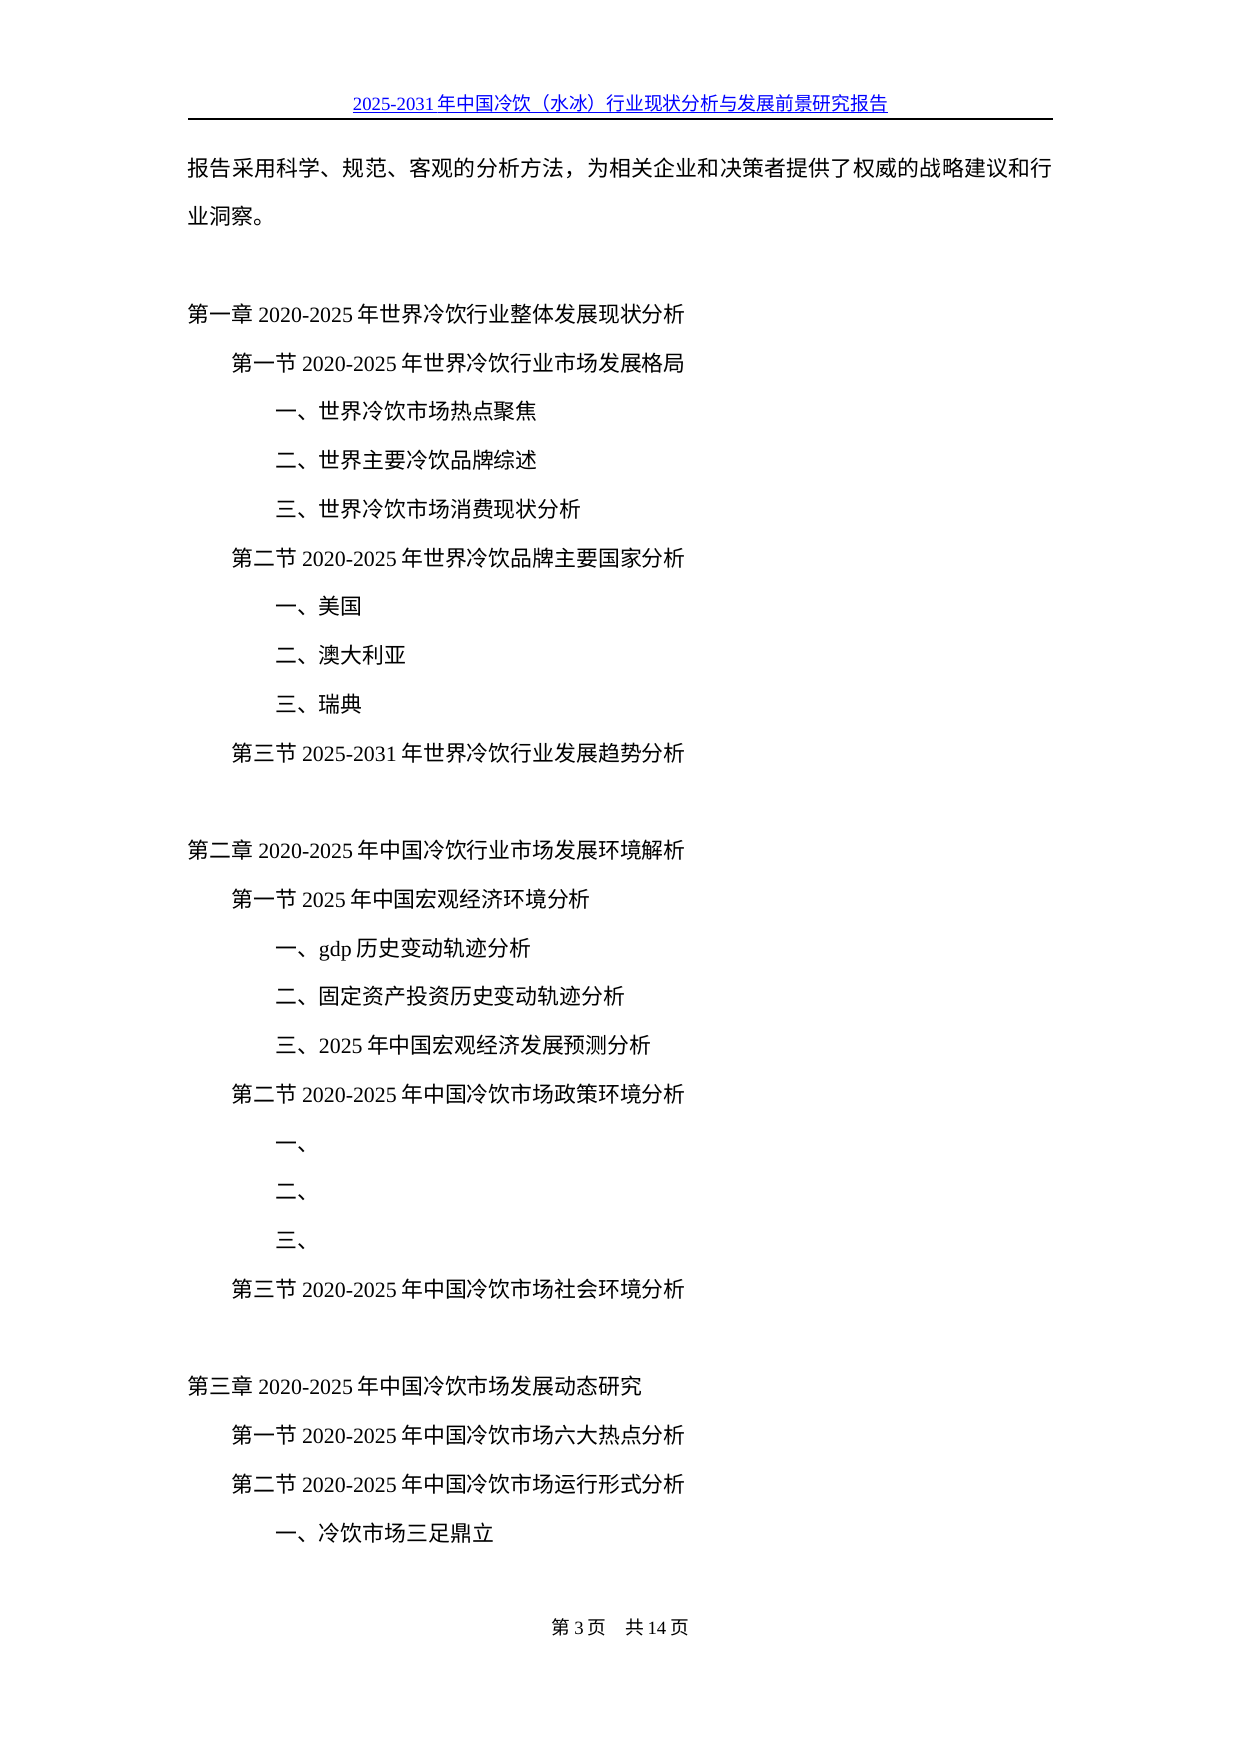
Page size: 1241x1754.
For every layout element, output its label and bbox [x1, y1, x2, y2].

text [187, 150, 1053, 1548]
